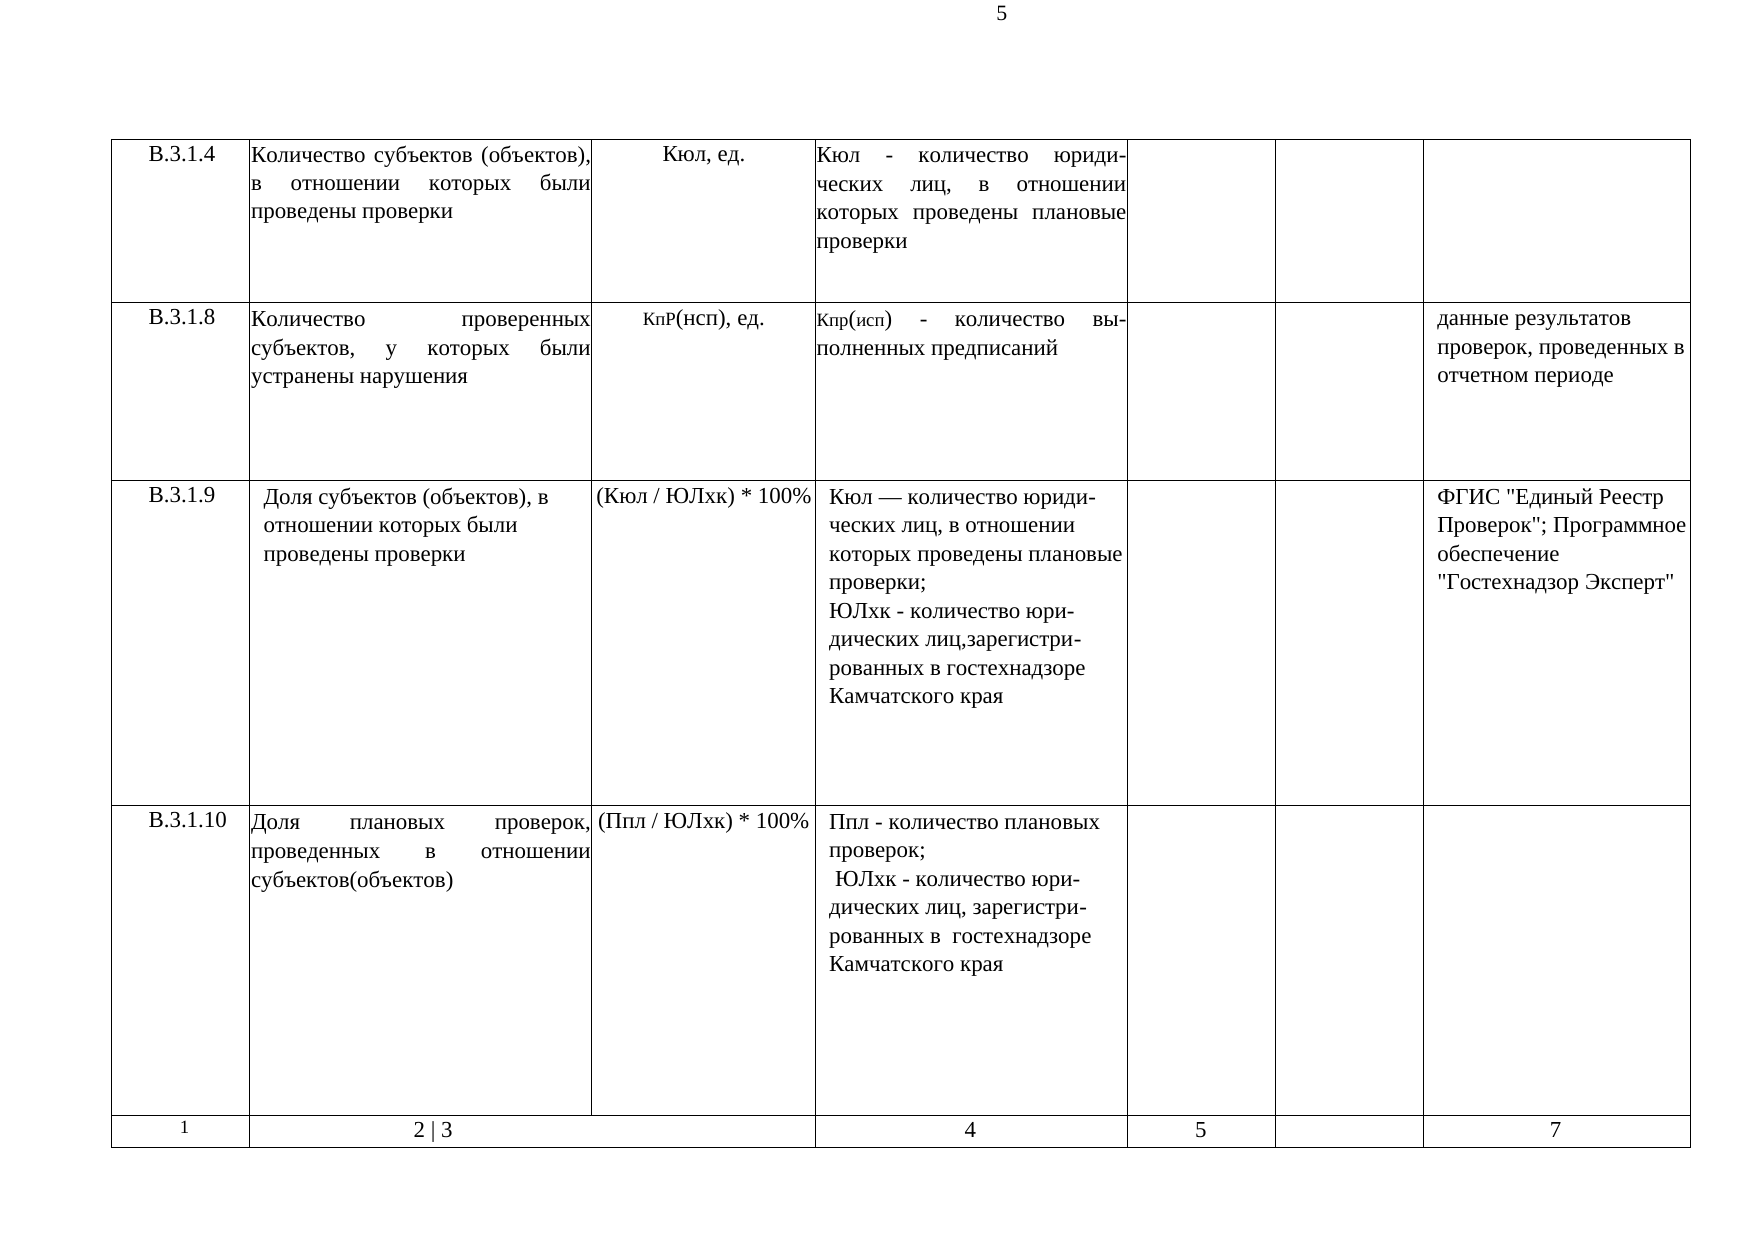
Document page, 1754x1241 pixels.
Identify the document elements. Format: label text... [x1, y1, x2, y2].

table_cell [1276, 806, 1423, 1115]
table_cell Доля субъектов (объектов), в отношении которых были проведены проверки [250, 481, 591, 805]
table_cell 2 | 3 [250, 1116, 815, 1147]
table_cell В.3.1.10 [112, 806, 249, 1115]
table_cell [1128, 481, 1275, 805]
table_cell [1276, 1116, 1423, 1147]
table_header Количество субъектов (объектов), в отношении которых были проведены проверки [250, 140, 591, 302]
table_cell 1 [112, 1116, 249, 1147]
table_header Кюл, ед. [592, 140, 815, 302]
table_cell [1276, 303, 1423, 480]
table_cell Ппл - количество плановых проверок; ЮЛхк - количество юридических лиц, зарегистрированных в гостехнадзоре Камчатского края [816, 806, 1127, 1115]
table_cell В.3.1.8 [112, 303, 249, 480]
table_cell В.3.1.9 [112, 481, 249, 805]
table_header [1128, 140, 1275, 302]
table_cell 5 [1128, 1116, 1275, 1147]
table_cell [1276, 481, 1423, 805]
table_cell 4 [816, 1116, 1127, 1147]
table_cell Количество проверенных субъектов, у которых были устранены нарушения [250, 303, 591, 480]
table_header [1276, 140, 1423, 302]
table_cell (Ппл / ЮЛхк) * 100% [592, 806, 815, 1115]
table_cell [1128, 303, 1275, 480]
table_cell Доля плановых проверок, проведенных в отношении субъектов(объектов) [250, 806, 591, 1115]
table_cell данные результатов проверок, проведенных в отчетном периоде [1424, 303, 1690, 480]
table_cell Кпр(исп) - количество выполненных предписаний [816, 303, 1127, 480]
table_header В.3.1.4 [112, 140, 249, 302]
table_cell ФГИС "Единый Реестр Проверок"; Программное обеспечение "Гостехнадзор Эксперт" [1424, 481, 1690, 805]
table_header Кюл - количество юридических лиц, в отношении которых проведены плановые проверки [816, 140, 1127, 302]
table_cell (Кюл / ЮЛхк) * 100% [592, 481, 815, 805]
table_cell [1128, 806, 1275, 1115]
table_cell [1424, 806, 1690, 1115]
table_cell КпР(нсп), ед. [592, 303, 815, 480]
table_cell 7 [1424, 1116, 1690, 1147]
table_header [1424, 140, 1690, 302]
table_cell Кюл — количество юридических лиц, в отношении которых проведены плановые проверки; ЮЛхк - количество юридических лиц,зарегистрированных в гостехнадзоре Камчатского края [816, 481, 1127, 805]
